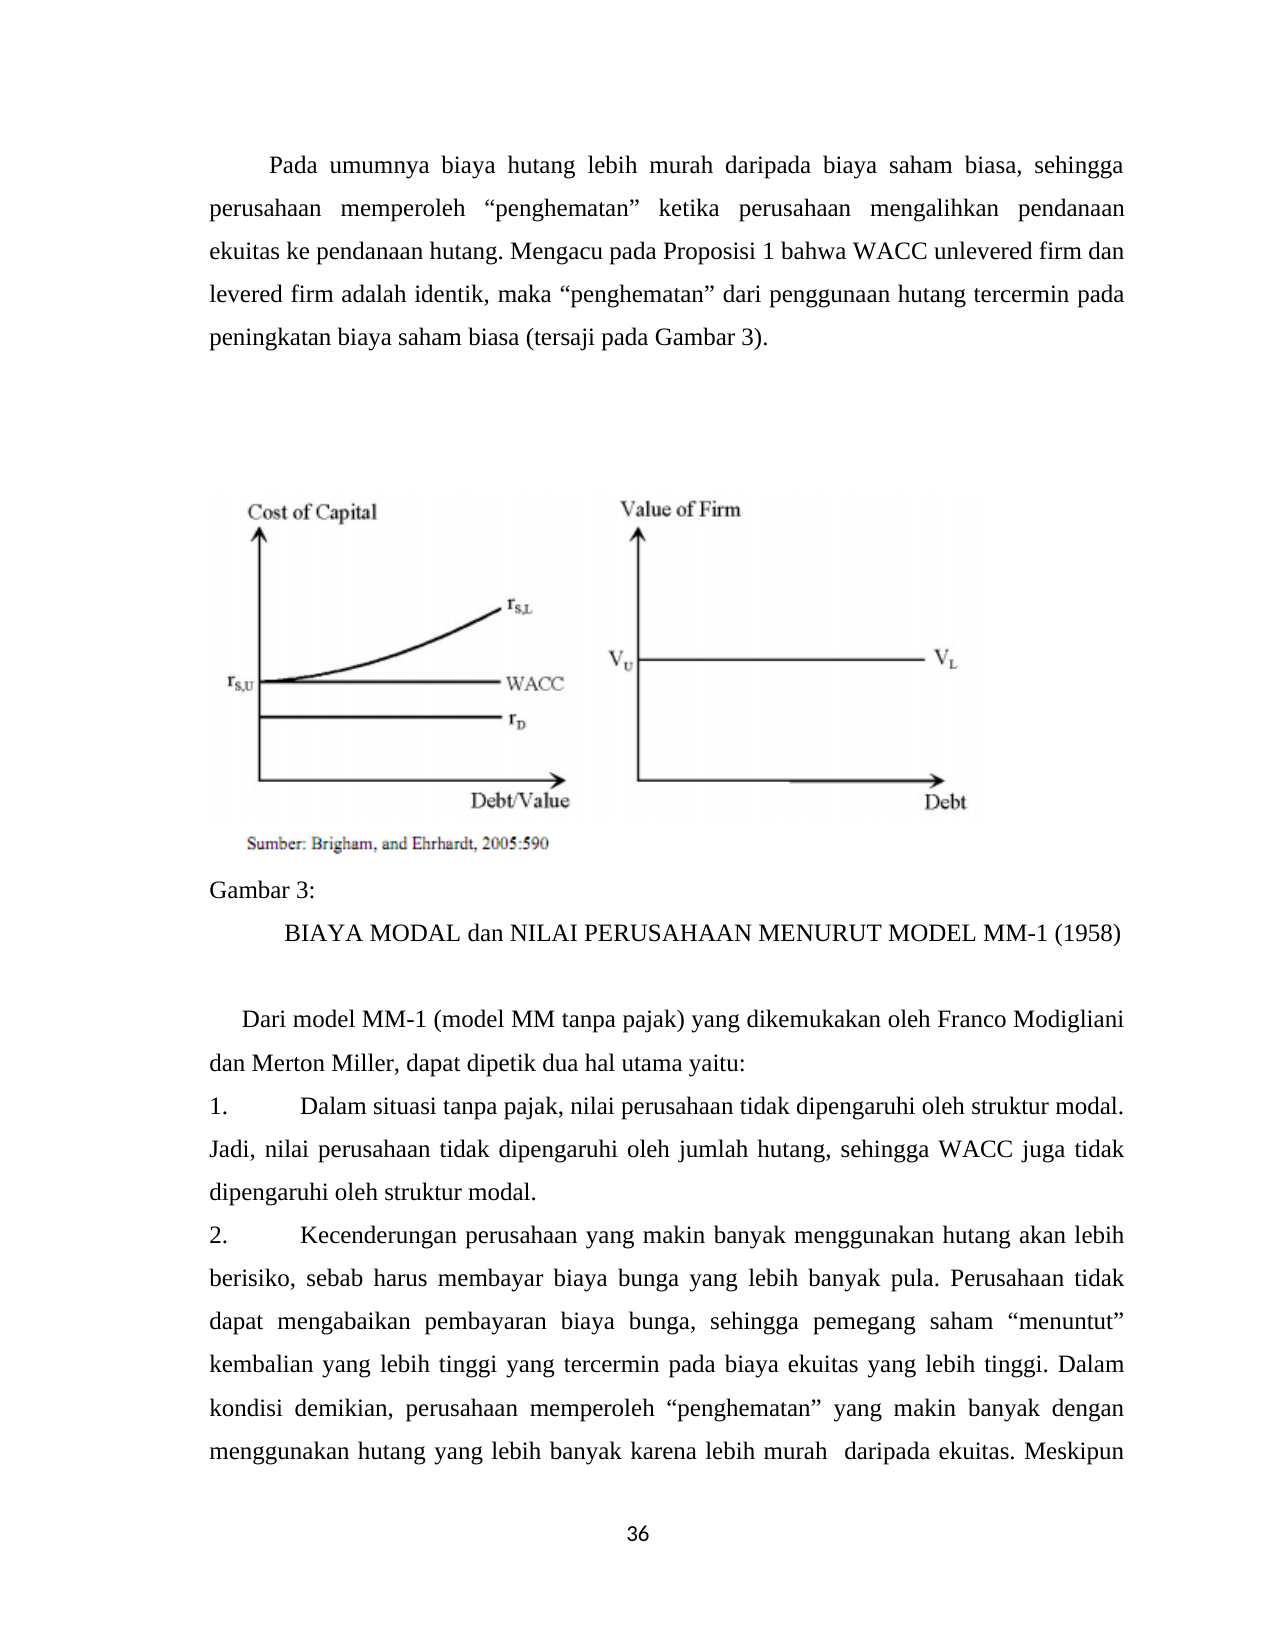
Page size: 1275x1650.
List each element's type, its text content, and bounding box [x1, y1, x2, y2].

text Dari model MM-1 (model MM tanpa pajak) yang dikemukakan oleh Franco Modigliani dan Merton Miller, dapat dipetik dua hal utama yaitu: [209, 1004, 1125, 1076]
text Gambar 3: [209, 875, 1125, 904]
picture [209, 451, 984, 862]
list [209, 1220, 1125, 1464]
text Pada umumnya biaya hutang lebih murah daripada biaya saham biasa, sehingga perusahaan memperoleh “penghematan” ketika perusahaan mengalihkan pendanaan ekuitas ke pendanaan hutang. Mengacu pada Proposisi 1 bahwa WACC unlevered firm dan levered firm adalah identik, maka “penghematan” dari penggunaan hutang tercermin pada peningkatan biaya saham biasa (tersaji pada Gambar 3). [209, 150, 1125, 351]
list Dalam situasi tanpa pajak, nilai perusahaan tidak dipengaruhi oleh struktur modal. Jadi, nilai perusahaan tidak dipengaruhi oleh jumlah hutang, sehingga WACC juga tidak dipengaruhi oleh struktur modal. [209, 1091, 1125, 1206]
text BIAYA MODAL dan NILAI PERUSAHAAN MENURUT MODEL MM-1 (1958) [209, 918, 1125, 947]
